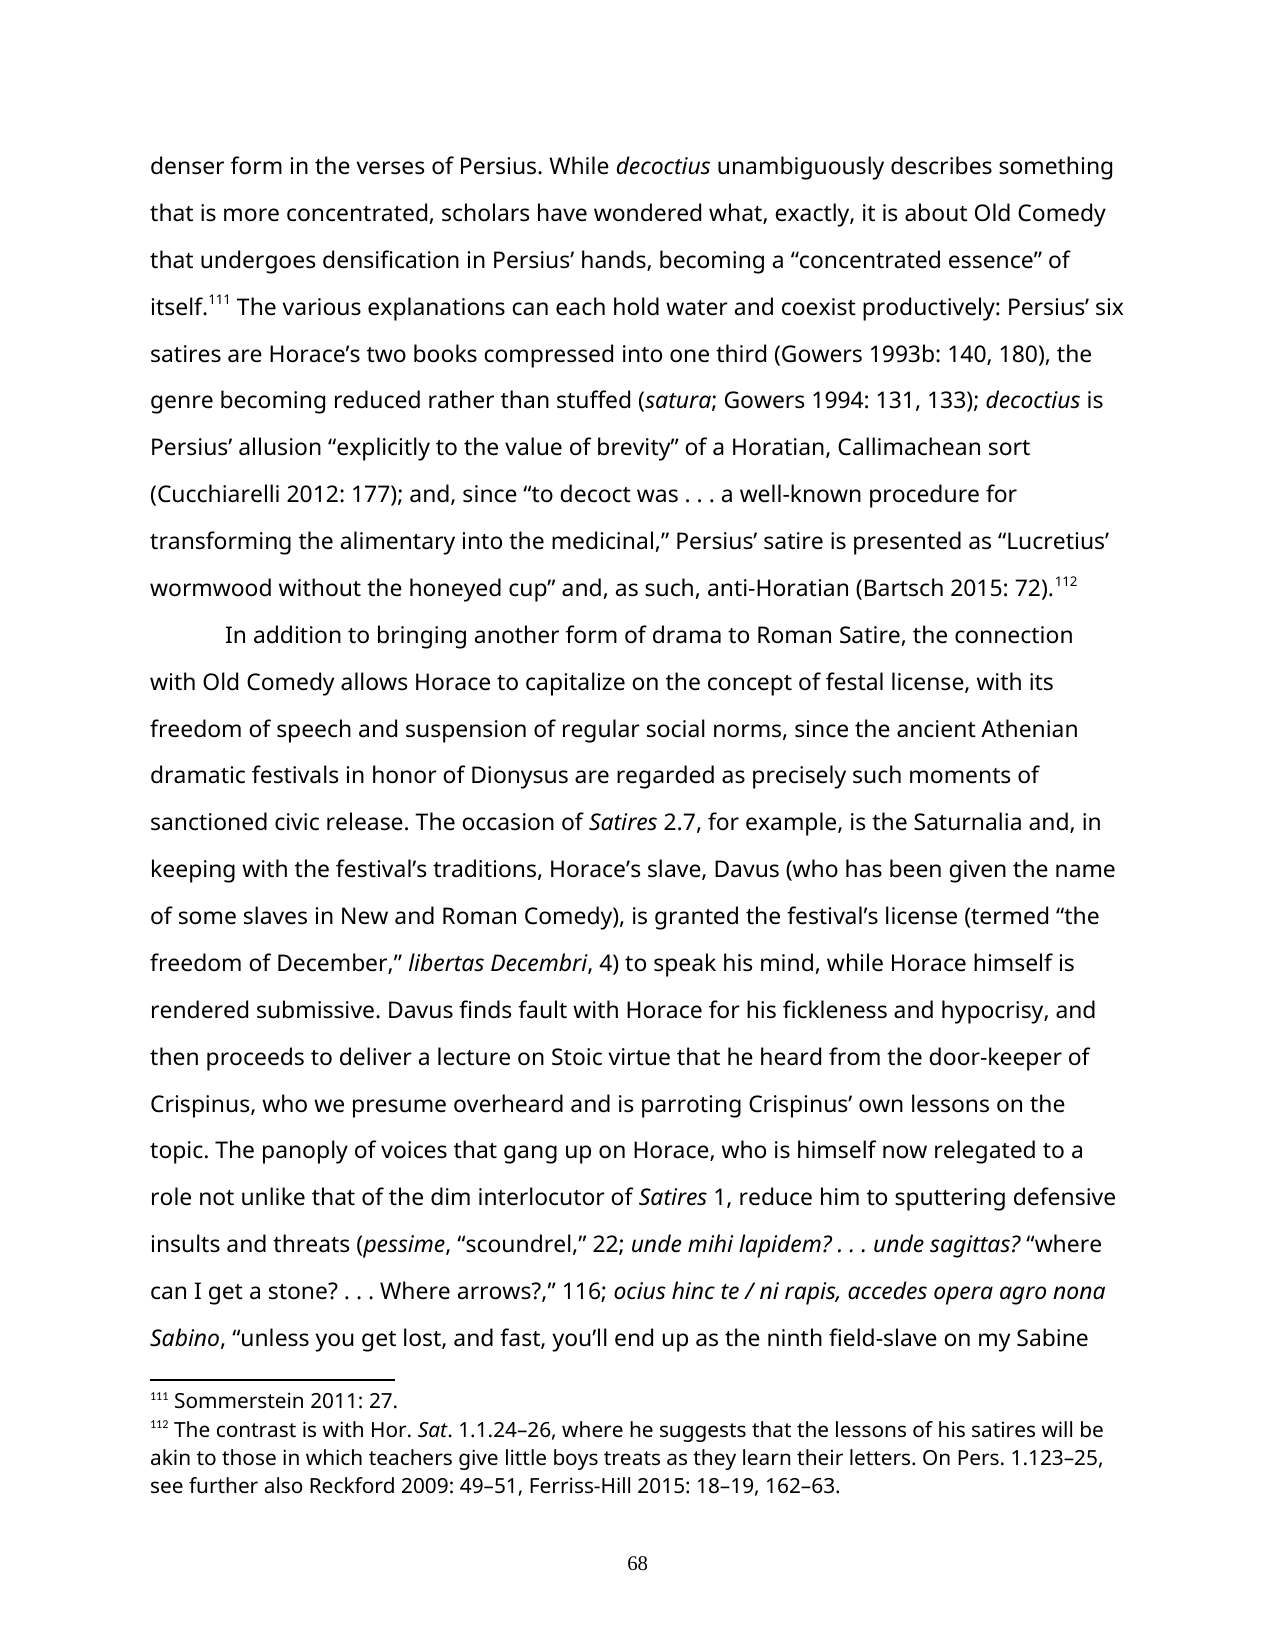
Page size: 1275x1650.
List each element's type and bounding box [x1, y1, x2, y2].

text [150, 150, 1125, 603]
text [150, 619, 1125, 1353]
